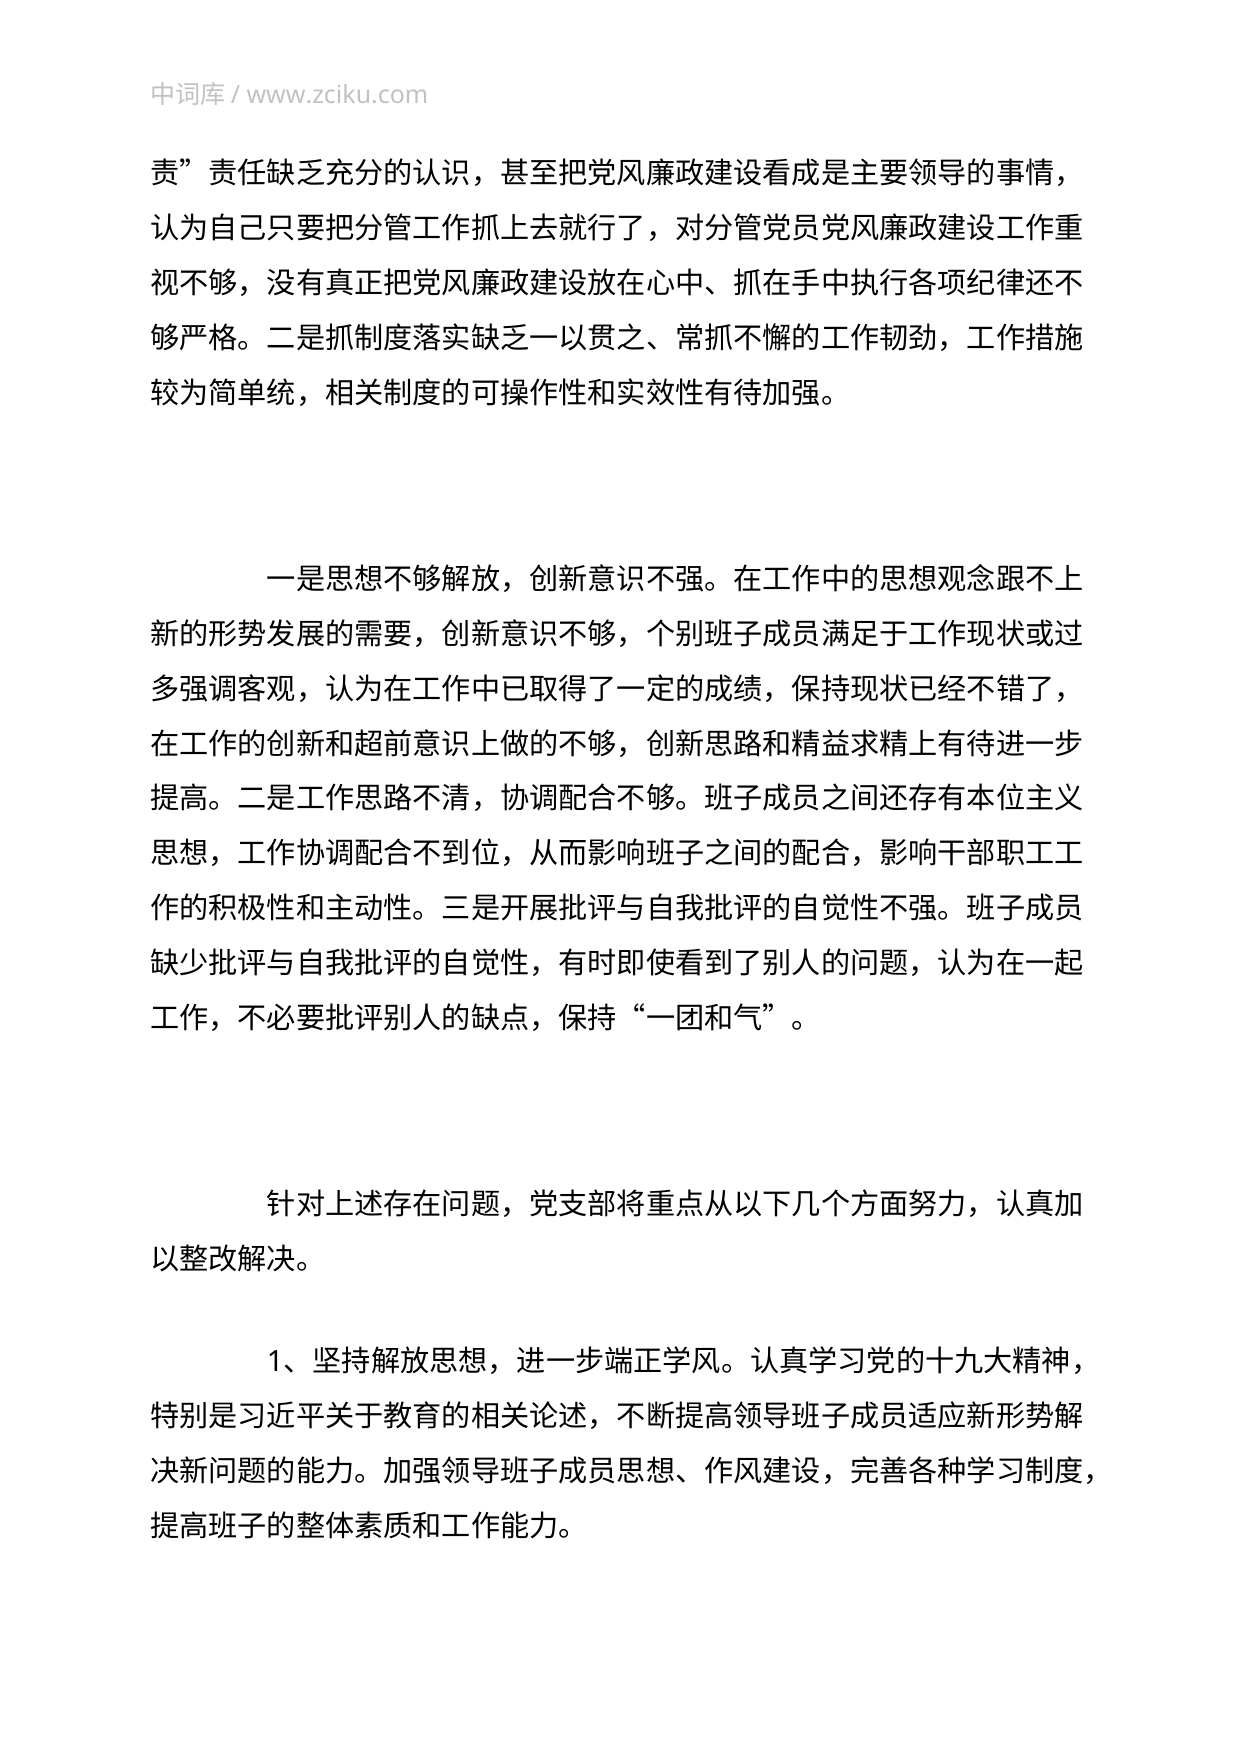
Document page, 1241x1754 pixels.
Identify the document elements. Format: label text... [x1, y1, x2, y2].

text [150, 150, 1090, 412]
text 针对上述存在问题，党支部将重点从以下几个方面努力，认真加以整改解决。 [150, 1181, 1090, 1278]
text 1、坚持解放思想，进一步端正学风。认真学习党的十九大精神，特别是习近平关于教育的相关论述，不断提高领导班子成员适应新形势解决新问题的能力。加强领导班子成员思想、作风建设，完善各种学习制度，提高班子的整体素质和工作能力。 [150, 1337, 1090, 1544]
text 一是思想不够解放，创新意识不强。在工作中的思想观念跟不上新的形势发展的需要，创新意识不够，个别班子成员满足于工作现状或过多强调客观，认为在工作中已取得了一定的成绩，保持现状已经不错了，在工作的创新和超前意识上做的不够，创新思路和精益求精上有待进一步提高。二是工作思路不清，协调配合不够。班子成员之间还存有本位主义思想，工作协调配合不到位，从而影响班子之间的配合，影响干部职工工作的积极性和主动性。三是开展批评与自我批评的自觉性不强。班子成员缺少批评与自我批评的自觉性，有时即使看到了别人的问题，认为在一起工作，不必要批评别人的缺点，保持“一团和气”。 [150, 556, 1090, 1037]
